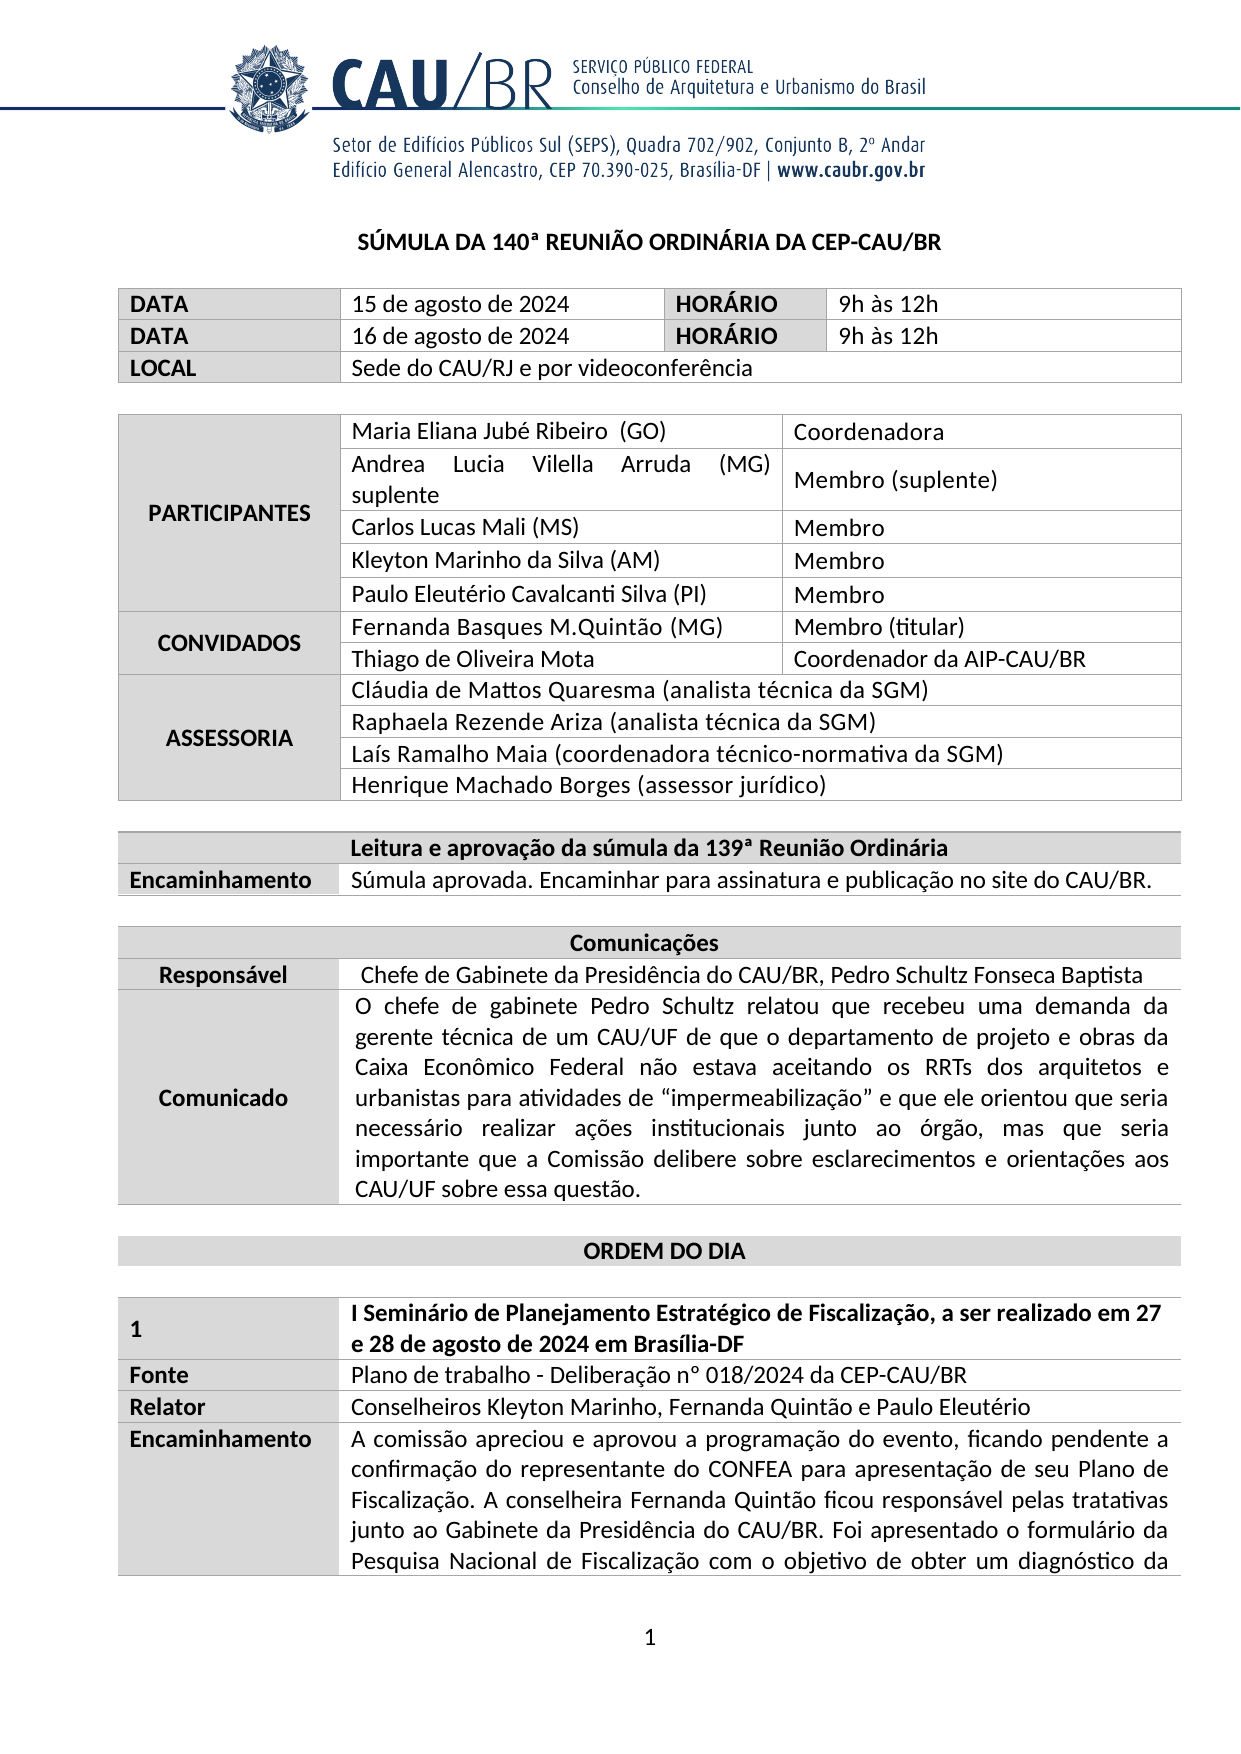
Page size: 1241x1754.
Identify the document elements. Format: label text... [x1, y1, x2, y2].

table_cell Encaminhamento [118, 1423, 339, 1575]
table_cell HORÁRIO [665, 320, 826, 351]
table_header 1 [118, 1298, 339, 1359]
table_cell Súmula aprovada. Encaminhar para assinatura e publicação no site do CAU/BR. [340, 864, 1181, 894]
table_header 15 de agosto de 2024 [341, 289, 664, 319]
table_cell Andrea Lucia Vilella Arruda (MG) suplente [341, 449, 782, 509]
table_cell Raphaela Rezende Ariza (analista técnica da SGM) [341, 706, 1181, 737]
table_cell Cláudia de Mattos Quaresma (analista técnica da SGM) [341, 675, 1181, 705]
table_cell Thiago de Oliveira Mota [341, 643, 782, 674]
table_header Comunicações [118, 927, 1181, 958]
table_cell Henrique Machado Borges (assessor jurídico) [341, 769, 1181, 800]
table_cell Laís Ramalho Maia (coordenadora técnico-normativa da SGM) [341, 738, 1181, 768]
table_cell 16 de agosto de 2024 [341, 320, 664, 351]
table_cell Coordenador da AIP-CAU/BR [783, 643, 1181, 674]
table_cell Comunicado [118, 990, 339, 1204]
table_cell CONVIDADOS [119, 612, 340, 674]
table_cell Sede do CAU/RJ e por videoconferência [341, 352, 1181, 382]
table_cell O chefe de gabinete Pedro Schultz relatou que recebeu uma demanda da gerente técnica de um CAU/UF de que o departamento de projeto e obras da Caixa Econômico Federal não estava aceitando os RRTs dos arquitetos e urbanistas para atividades de “impermeabilização” e que ele orientou que seria necessário realizar ações institucionais junto ao órgão, mas que seria importante que a Comissão delibere sobre esclarecimentos e orientações aos CAU/UF sobre essa questão. [340, 990, 1181, 1204]
table_header Leitura e aprovação da súmula da 139ª Reunião Ordinária [118, 833, 1181, 863]
table_header Coordenadora [783, 415, 1181, 447]
table_header DATA [119, 289, 340, 319]
table_cell Membro (titular) [783, 612, 1181, 642]
table_cell Fonte [118, 1360, 339, 1390]
table_cell Kleyton Marinho da Silva (AM) [341, 544, 782, 577]
table_header PARTICIPANTES [119, 415, 340, 611]
text ORDEM DO DIA [118, 1236, 1181, 1266]
table_header HORÁRIO [665, 289, 826, 319]
table_cell Responsável [118, 959, 339, 989]
table_cell Conselheiros Kleyton Marinho, Fernanda Quintão e Paulo Eleutério [340, 1391, 1181, 1422]
picture [0, 0, 1241, 208]
table_header I Seminário de Planejamento Estratégico de Fiscalização, a ser realizado em 27 e 28 de agosto de 2024 em Brasília-DF [340, 1298, 1181, 1359]
table_cell 9h às 12h [827, 320, 1181, 351]
table_cell Membro [783, 578, 1181, 611]
table_cell DATA [119, 320, 340, 351]
table_header 9h às 12h [827, 289, 1181, 319]
table_cell Membro [783, 511, 1181, 543]
table_cell Paulo Eleutério Cavalcanti Silva (PI) [341, 578, 782, 611]
table_cell ASSESSORIA [119, 675, 340, 800]
table_header Maria Eliana Jubé Ribeiro (GO) [341, 415, 782, 447]
table_cell Chefe de Gabinete da Presidência do CAU/BR, Pedro Schultz Fonseca Baptista [340, 959, 1181, 989]
table_cell Membro [783, 544, 1181, 577]
table_cell Carlos Lucas Mali (MS) [341, 511, 782, 543]
text SÚMULA DA 140ª REUNIÃO ORDINÁRIA DA CEP-CAU/BR [118, 227, 1181, 257]
table_cell Fernanda Basques M.Quintão (MG) [341, 612, 782, 642]
table_cell Membro (suplente) [783, 449, 1181, 509]
table_cell Relator [118, 1391, 339, 1422]
table_cell Plano de trabalho - Deliberação nº 018/2024 da CEP-CAU/BR [340, 1360, 1181, 1390]
table_cell Encaminhamento [118, 864, 339, 894]
table_cell LOCAL [119, 352, 340, 382]
